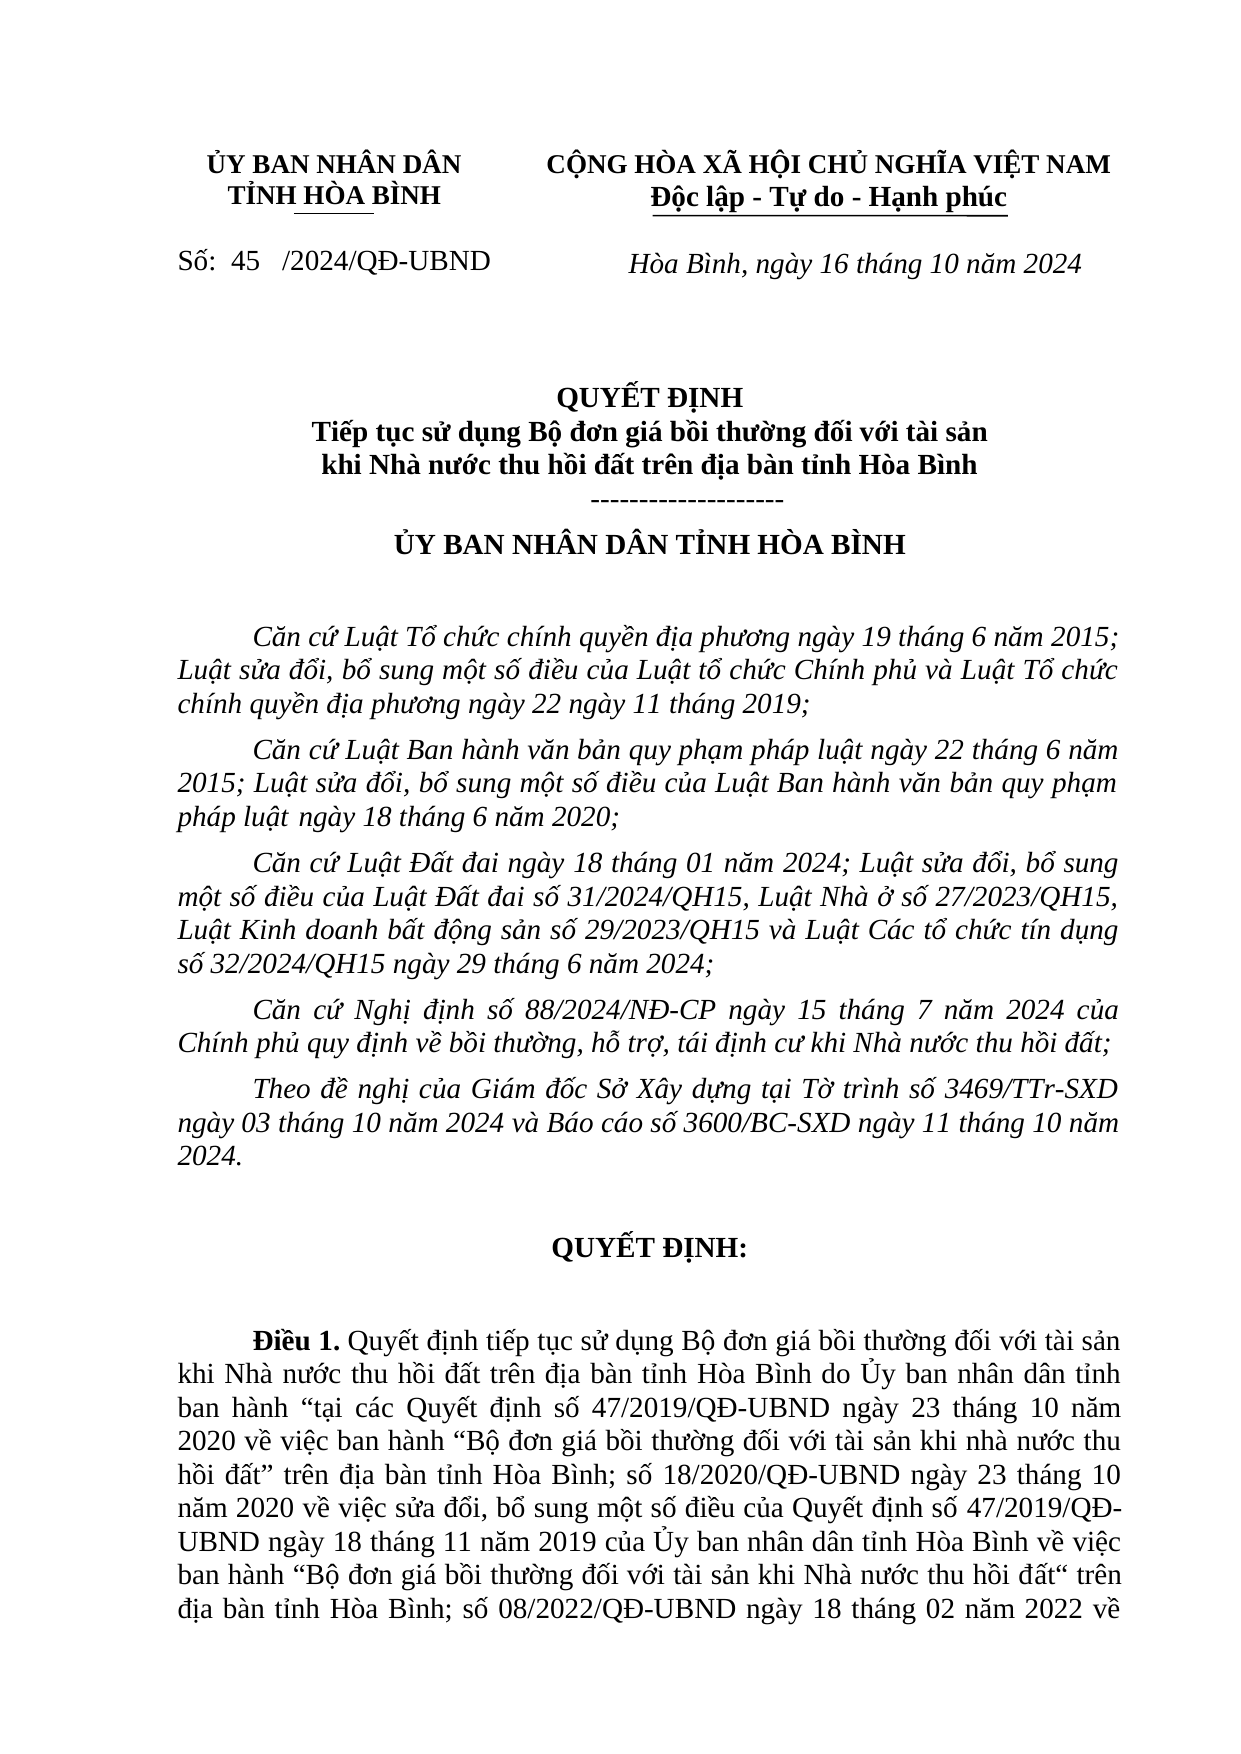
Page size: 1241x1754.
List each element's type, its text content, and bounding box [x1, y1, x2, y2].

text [177, 1323, 1122, 1624]
text -------------------- [177, 481, 1122, 514]
table_header ỦY BAN NHÂN DÂN TỈNH HÒA BÌNH Số: 45 /2024/QĐ-UBND [166, 148, 502, 279]
text khi Nhà nước thu hồi đất trên địa bàn tỉnh Hòa Bình [177, 447, 1122, 481]
text QUYẾT ĐỊNH: [177, 1231, 1122, 1264]
text Theo đề nghị của Giám đốc Sở Xây dựng tại Tờ trình số 3469/TTr-SXD ngày 03 tháng 10 năm 2024 và Báo cáo số 3600/BC-SXD ngày 11 tháng 10 năm 2024. [177, 1071, 1122, 1172]
text QUYẾT ĐỊNH [177, 380, 1122, 414]
table_header CỘNG HÒA XÃ HỘI CHỦ NGHĨA VIỆT NAM Độc lập - Tự do - Hạnh phúc Hòa Bình, ngày 16 tháng 10 năm 2024 [502, 148, 1152, 279]
text Căn cứ Nghị định số 88/2024/NĐ-CP ngày 15 tháng 7 năm 2024 của Chính phủ quy định về bồi thường, hỗ trợ, tái định cư khi Nhà nước thu hồi đất; [177, 992, 1122, 1059]
text Căn cứ Luật Ban hành văn bản quy phạm pháp luật ngày 22 tháng 6 năm 2015; Luật sửa đổi, bổ sung một số điều của Luật Ban hành văn bản quy phạm pháp luật ngày 18 tháng 6 năm 2020; [177, 732, 1122, 833]
text Căn cứ Luật Tổ chức chính quyền địa phương ngày 19 tháng 6 năm 2015; Luật sửa đổi, bổ sung một số điều của Luật tổ chức Chính phủ và Luật Tổ chức chính quyền địa phương ngày 22 ngày 11 tháng 2019; [177, 619, 1122, 719]
text ỦY BAN NHÂN DÂN TỈNH HÒA BÌNH [177, 527, 1122, 560]
text Căn cứ Luật Đất đai ngày 18 tháng 01 năm 2024; Luật sửa đổi, bổ sung một số điều của Luật Đất đai số 31/2024/QH15, Luật Nhà ở số 27/2023/QH15, Luật Kinh doanh bất động sản số 29/2023/QH15 và Luật Các tổ chức tín dụng số 32/2024/QH15 ngày 29 tháng 6 năm 2024; [177, 845, 1122, 979]
text Tiếp tục sử dụng Bộ đơn giá bồi thường đối với tài sản [177, 414, 1122, 447]
